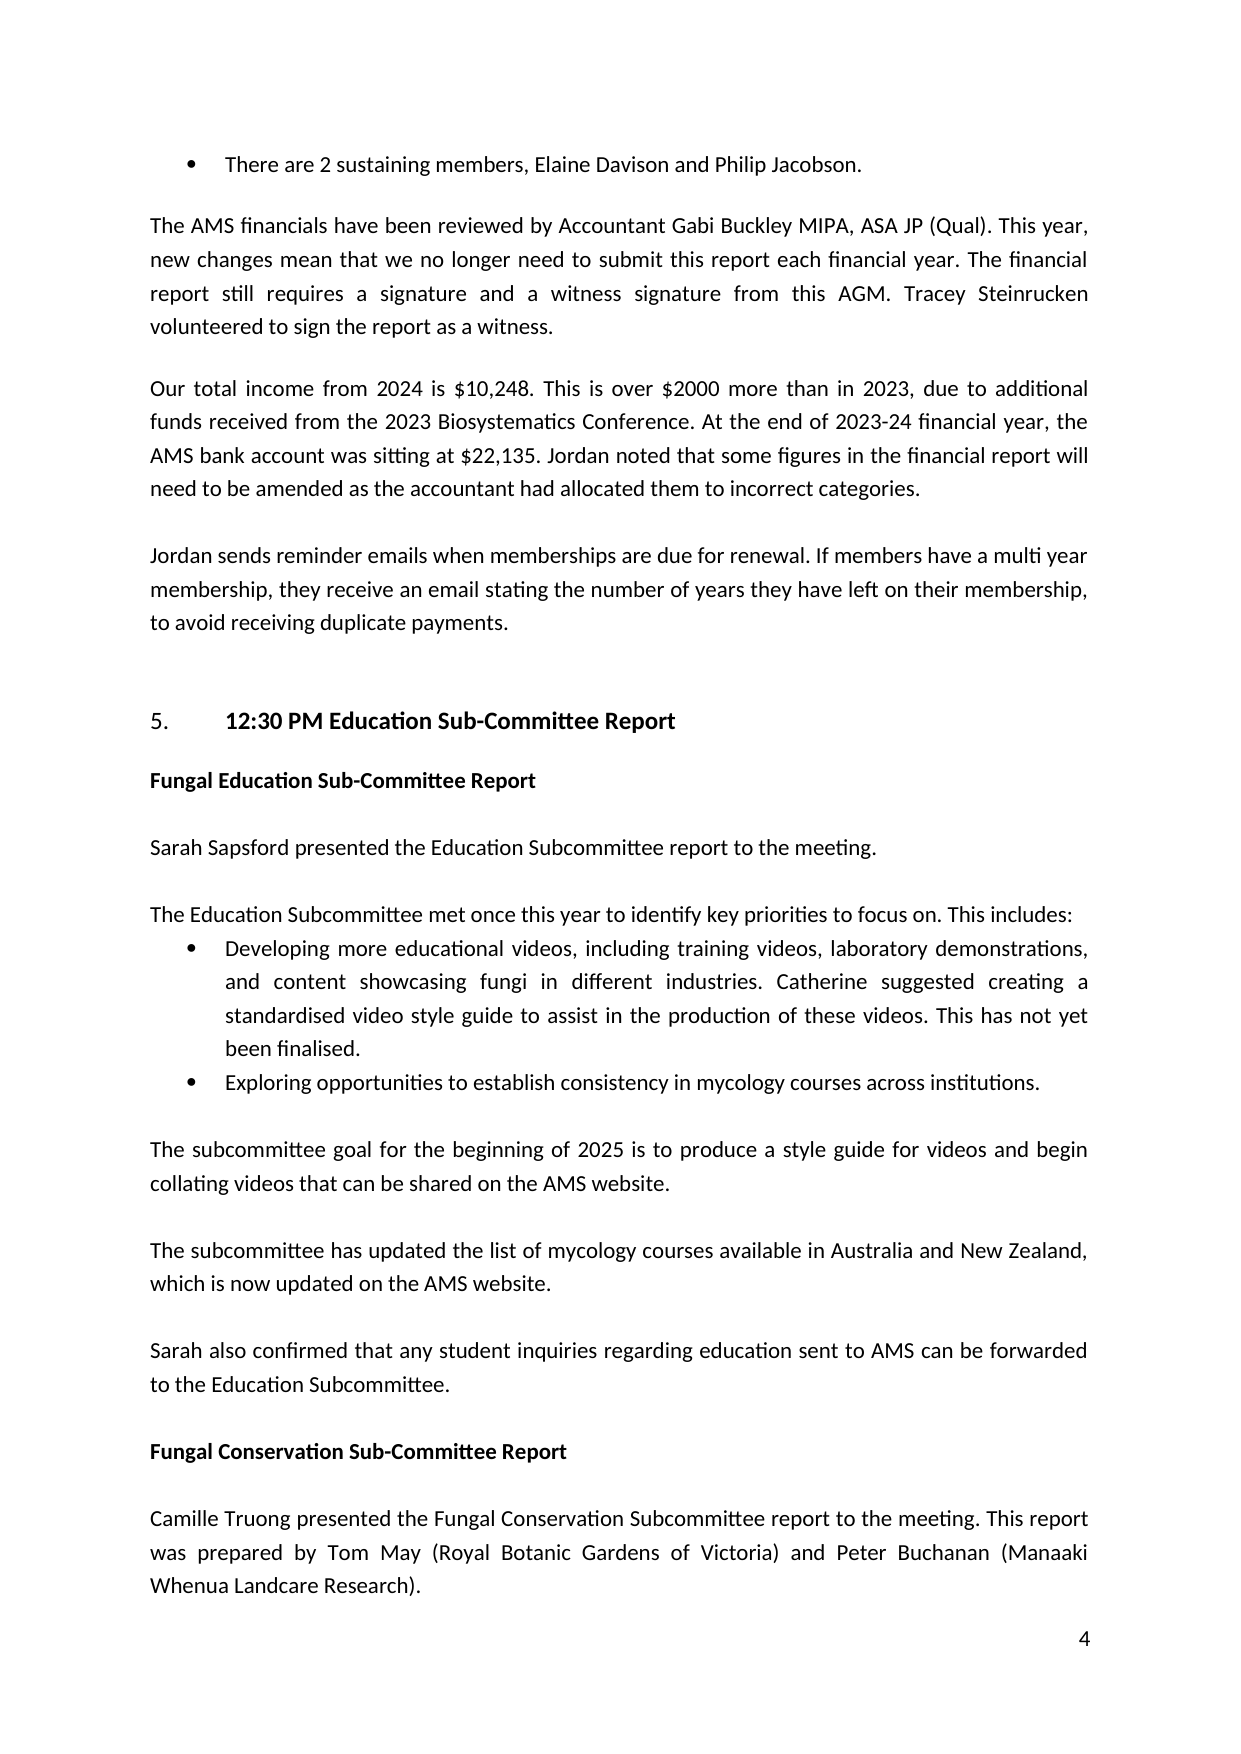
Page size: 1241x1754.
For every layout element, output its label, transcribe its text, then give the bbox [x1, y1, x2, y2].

list There are 2 sustaining members, Elaine Davison and Philip Jacobson. [187, 150, 1090, 178]
text Jordan sends reminder emails when memberships are due for renewal. If members have a multi year membership, they receive an email stating the number of years they have left on their membership, to avoid receiving duplicate payments. [150, 541, 1090, 637]
text The subcommittee has updated the list of mycology courses available in Australia and New Zealand, which is now updated on the AMS website. [150, 1236, 1090, 1297]
text The AMS financials have been reviewed by Accountant Gabi Buckley MIPA, ASA JP (Qual). This year, new changes mean that we no longer need to submit this report each financial year. The financial report still requires a signature and a witness signature from this AGM. Tracey Steinrucken volunteered to sign the report as a witness. [150, 212, 1090, 340]
text The Education Subcommittee met once this year to identify key priorities to focus on. This includes: [150, 900, 1090, 928]
list Exploring opportunities to establish consistency in mycology courses across institutions. [187, 1068, 1090, 1096]
text The subcommittee goal for the beginning of 2025 is to produce a style guide for videos and begin collating videos that can be shared on the AMS website. [150, 1135, 1090, 1197]
text Fungal Conservation Sub-Committee Report [150, 1437, 1090, 1465]
text Our total income from 2024 is $10,248. This is over $2000 more than in 2023, due to additional funds received from the 2023 Biosystematics Conference. At the end of 2023-24 financial year, the AMS bank account was sitting at $22,135. Jordan noted that some figures in the financial report will need to be amended as the accountant had allocated them to incorrect categories. [150, 374, 1090, 502]
text Fungal Education Sub-Committee Report [150, 766, 1090, 794]
text Sarah Sapsford presented the Education Subcommittee report to the meeting. [150, 833, 1090, 861]
text Sarah also confirmed that any student inquiries regarding education sent to AMS can be forwarded to the Education Subcommittee. [150, 1336, 1090, 1398]
text Camille Truong presented the Fungal Conservation Subcommittee report to the meeting. This report was prepared by Tom May (Royal Botanic Gardens of Victoria) and Peter Buchanan (Manaaki Whenua Landcare Research). [150, 1504, 1090, 1599]
list Developing more educational videos, including training videos, laboratory demonstrations, and content showcasing fungi in different industries. Catherine suggested creating a standardised video style guide to assist in the production of these videos. This has not yet been finalised. [187, 934, 1090, 1062]
text 5. 12:30 PM Education Sub-Committee Report [150, 705, 1090, 736]
